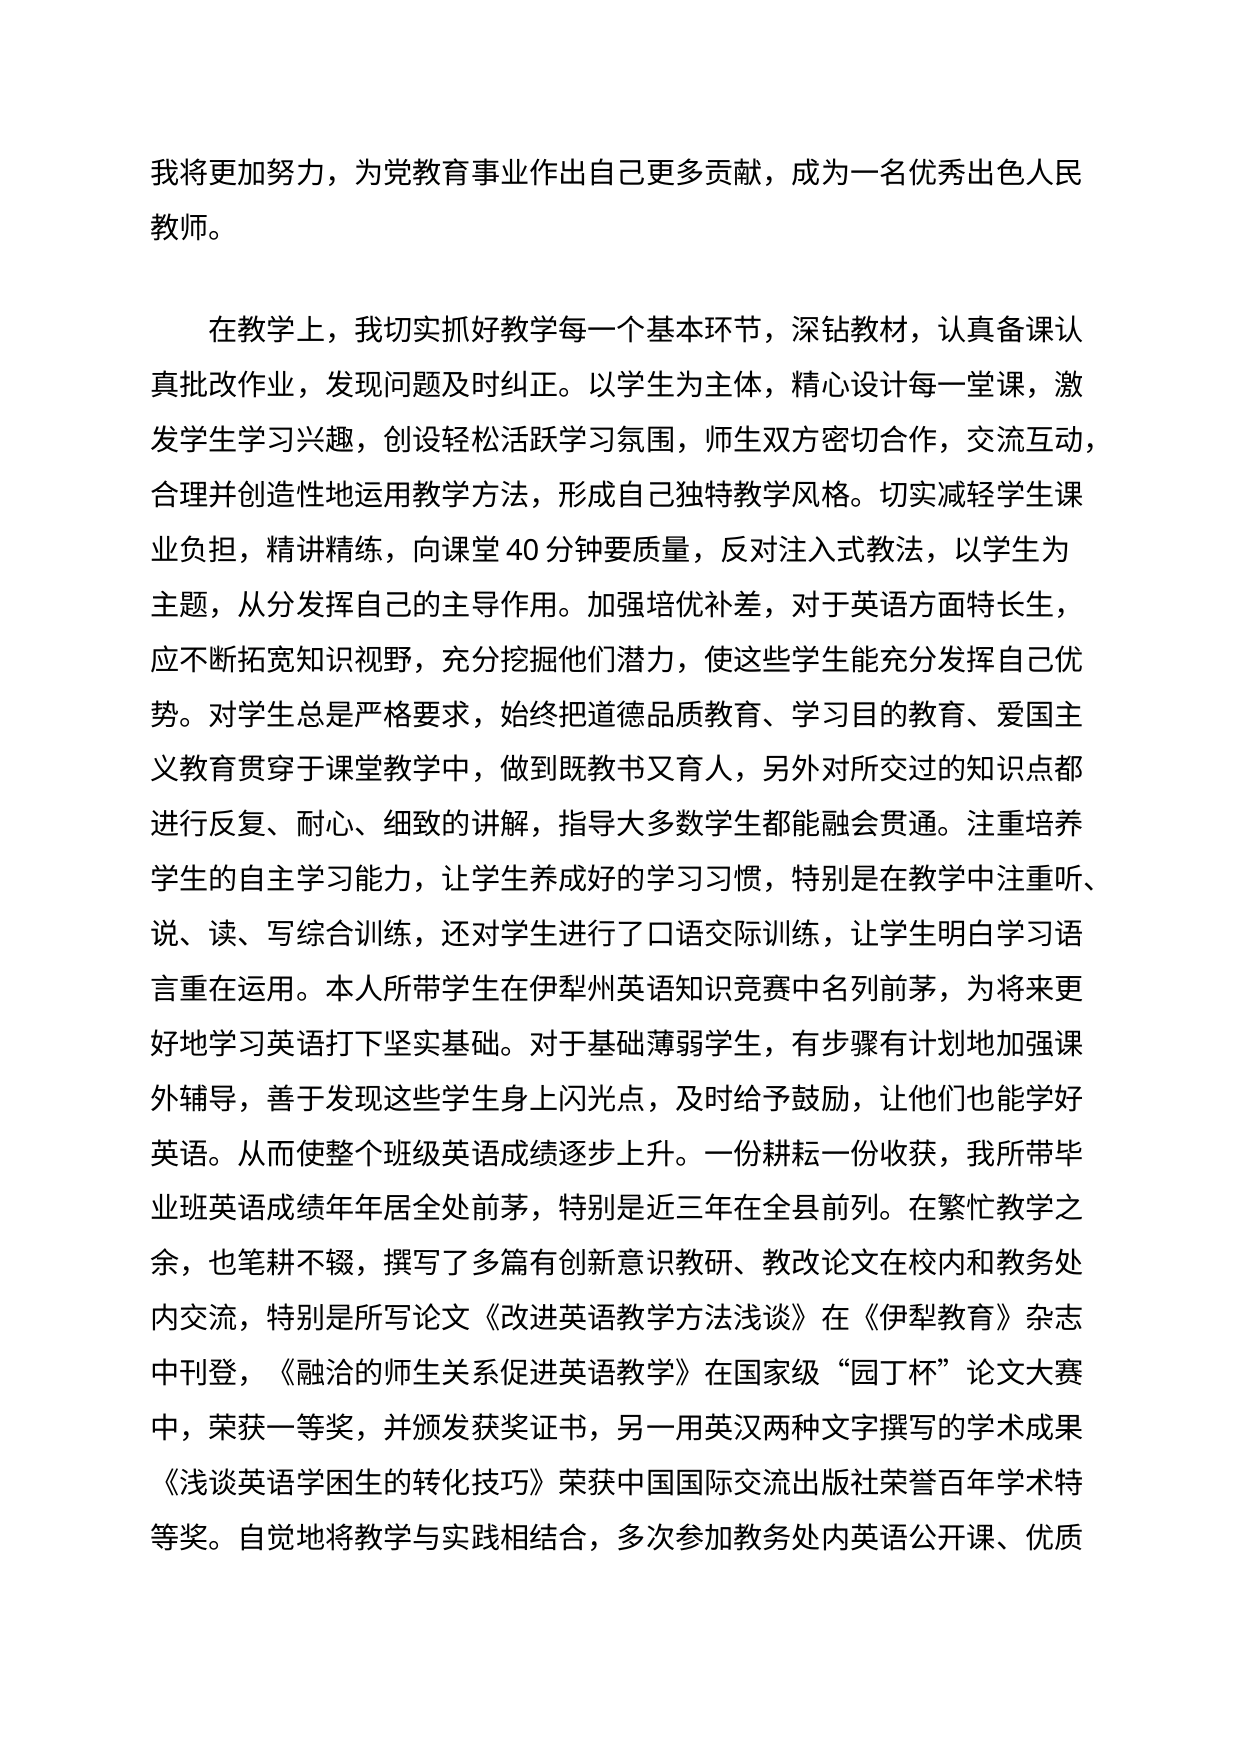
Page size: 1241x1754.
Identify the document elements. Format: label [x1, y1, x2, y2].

text [150, 307, 1090, 1557]
text [150, 150, 1090, 247]
